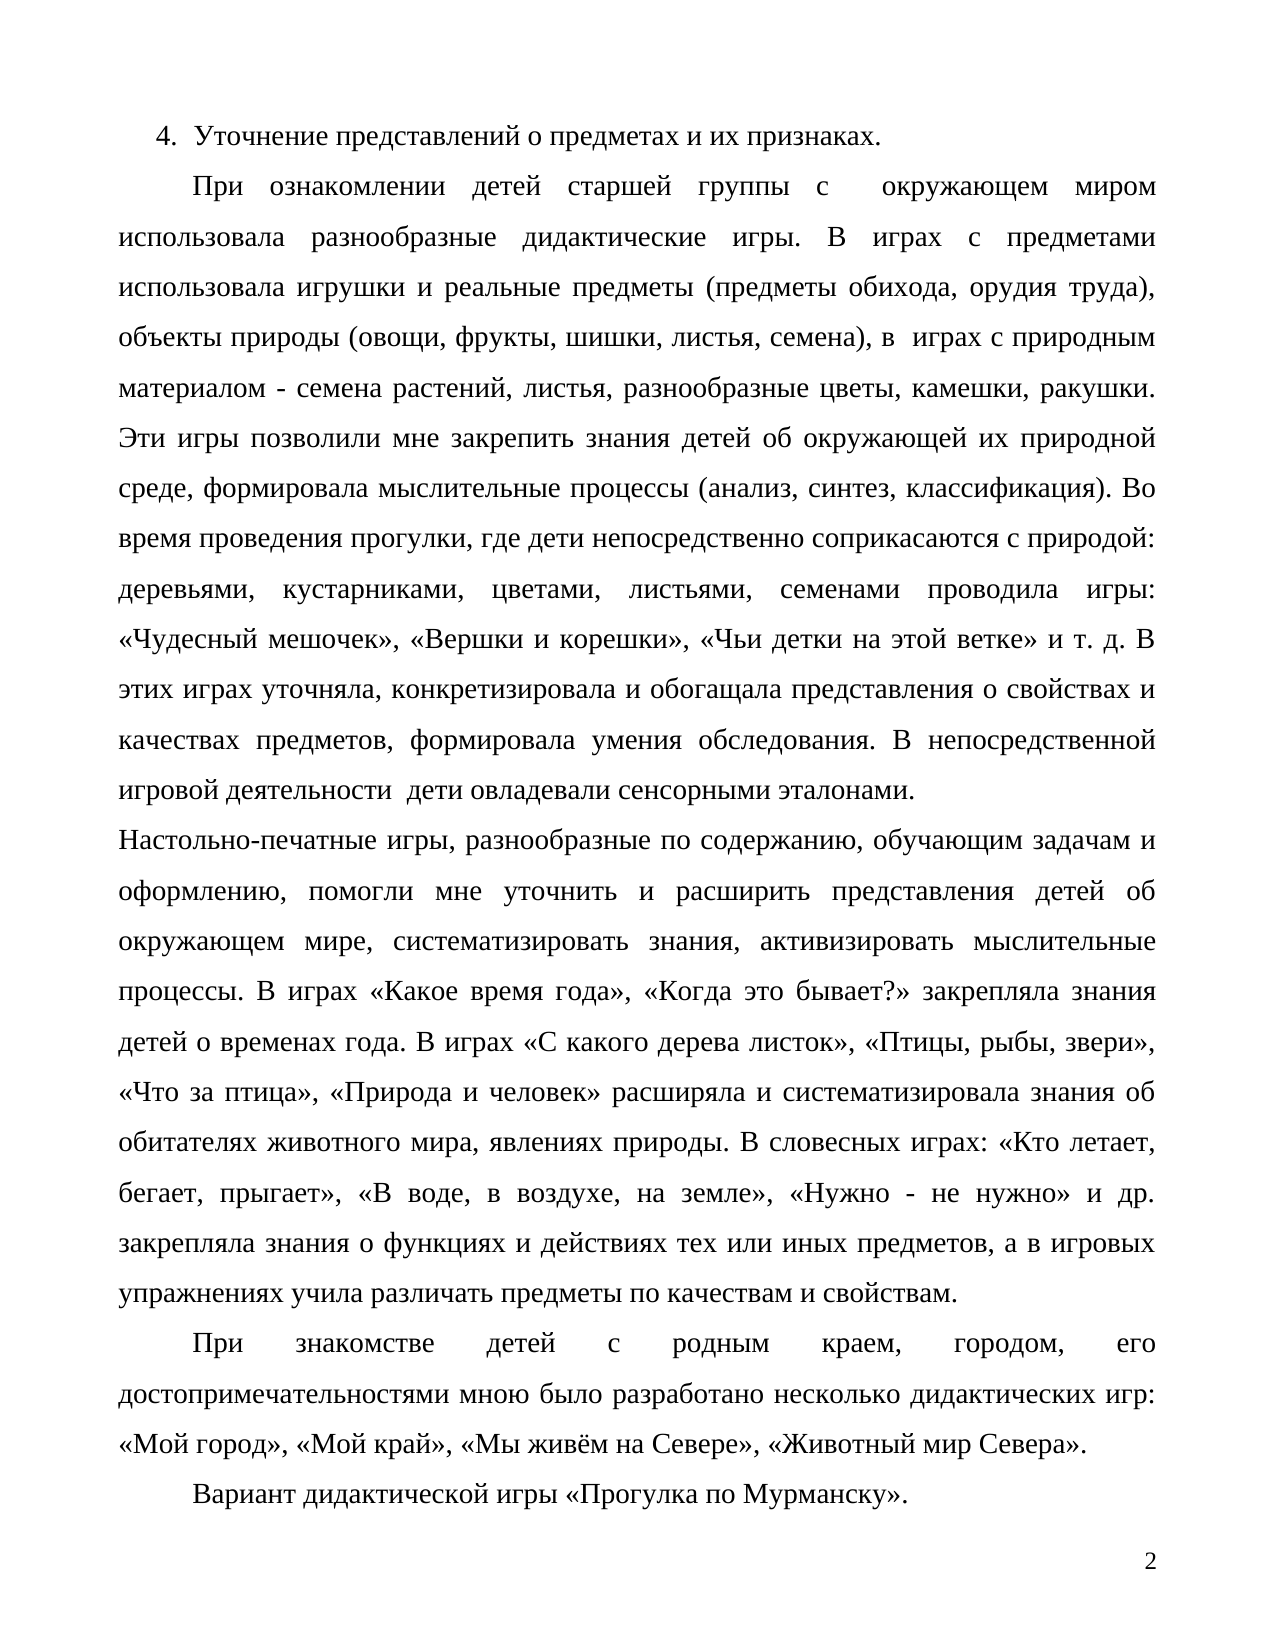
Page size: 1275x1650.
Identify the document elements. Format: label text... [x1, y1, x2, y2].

text При ознакомлении детей старшей группы с окружающем миром использовала разнообразные дидактические игры. В играх с предметами использовала игрушки и реальные предметы (предметы обихода, орудия труда), объекты природы (овощи, фрукты, шишки, листья, семена), в играх с природным материалом - семена растений, листья, разнообразные цветы, камешки, ракушки. Эти игры позволили мне закрепить знания детей об окружающей их природной среде, формировала мыслительные процессы (анализ, синтез, классификация). Во время проведения прогулки, где дети непосредственно соприкасаются с природой: деревьями, кустарниками, цветами, листьями, семенами проводила игры: «Чудесный мешочек», «Вершки и корешки», «Чьи детки на этой ветке» и т. д. В этих играх уточняла, конкретизировала и обогащала представления о свойствах и качествах предметов, формировала умения обследования. В непосредственной игровой деятельности дети овладевали сенсорными эталонами. [118, 168, 1157, 806]
list Уточнение представлений о предметах и их признаках. [156, 118, 1157, 152]
text При знакомстве детей с родным краем, городом, его достопримечательностями мною было разработано несколько дидактических игр: «Мой город», «Мой край», «Мы живём на Севере», «Животный мир Севера». [118, 1326, 1157, 1460]
text Вариант дидактической игры «Прогулка по Мурманску». [118, 1477, 1157, 1510]
text Настольно-печатные игры, разнообразные по содержанию, обучающим задачам и оформлению, помогли мне уточнить и расширить представления детей об окружающем мире, систематизировать знания, активизировать мыслительные процессы. В играх «Какое время года», «Когда это бывает?» закрепляла знания детей о временах года. В играх «С какого дерева листок», «Птицы, рыбы, звери», «Что за птица», «Природа и человек» расширяла и систематизировала знания об обитателях животного мира, явлениях природы. В словесных играх: «Кто летает, бегает, прыгает», «В воде, в воздухе, на земле», «Нужно - не нужно» и др. закрепляла знания о функциях и действиях тех или иных предметов, а в игровых упражнениях учила различать предметы по качествам и свойствам. [118, 822, 1157, 1309]
